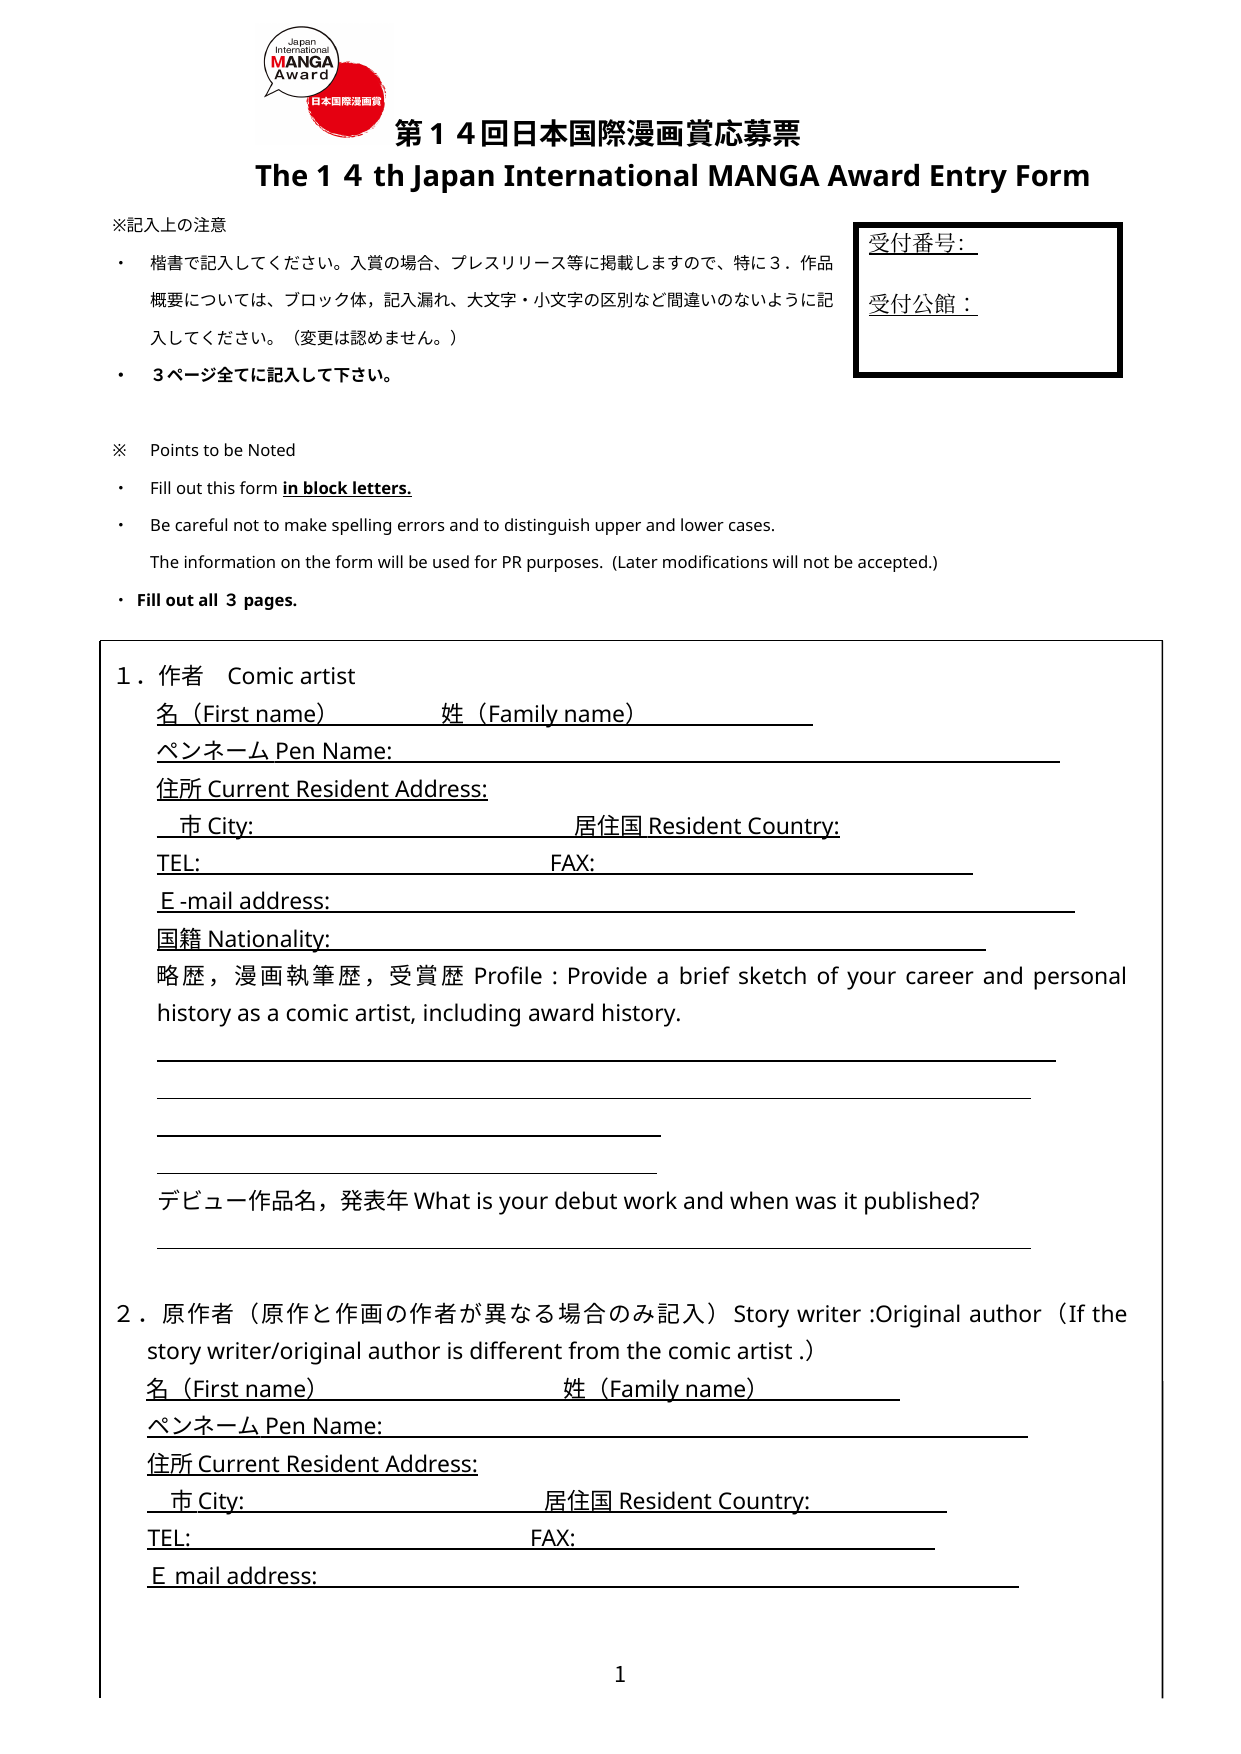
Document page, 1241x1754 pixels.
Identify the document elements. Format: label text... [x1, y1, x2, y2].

text ・ Fill out all ３ pages. [112, 581, 1156, 618]
text TEL: FAX: [124, 1518, 1128, 1556]
text 住所Current Resident Address: [157, 768, 1128, 806]
text 名（First name） 姓（Family name） [157, 693, 1128, 731]
text ペンネームPen Name: [157, 731, 1128, 768]
text 略歴，漫画執筆歴，受賞歴Profile : Provide a brief sketch of your career and personal history as a comic artist, including award history. [157, 956, 1128, 1031]
text 住所Current Resident Address: [112, 1443, 1128, 1481]
list Points to be Noted [112, 431, 1128, 468]
text 国籍Nationality: [157, 918, 1128, 956]
text デビュー作品名，発表年What is your debut work and when was it published? [157, 1181, 1128, 1218]
text 市City: 居住国Resident Country: [124, 1481, 1128, 1518]
text 概要については、ブロック体，記入漏れ、大文字・小文字の区別など間違いのないように記 [150, 281, 853, 318]
text ※記入上の注意 [112, 206, 1128, 243]
text ペンネームPen Name: [112, 1406, 1128, 1443]
text ２．原作者（原作と作画の作者が異なる場合のみ記入）Story writer :Original author（If the story writer/original author is different from the comic artist .） [112, 1293, 1128, 1368]
text 市City: 居住国Resident Country: [157, 806, 1128, 843]
picture [254, 23, 394, 145]
list 楷書で記入してください。入賞の場合、プレスリリース等に掲載しますので、特に３．作品 [112, 243, 853, 281]
text Ｅ-mail address: [157, 881, 1128, 918]
list ３ページ全てに記入して下さい。 [112, 356, 1128, 393]
text Ｅmail address: [112, 1556, 1128, 1593]
list Be careful not to make spelling errors and to distinguish upper and lower cases. [112, 506, 1156, 543]
text TEL: FAX: [157, 843, 1128, 881]
text １．作者 Comic artist [112, 656, 1128, 693]
list Fill out this form in block letters. [112, 468, 1128, 506]
text The information on the form will be used for PR purposes. (Later modifications will not be accepted.) [150, 543, 1156, 581]
text 名（First name） 姓（Family name） [123, 1368, 1128, 1406]
text 入してください。（変更は認めません。） [150, 318, 853, 356]
